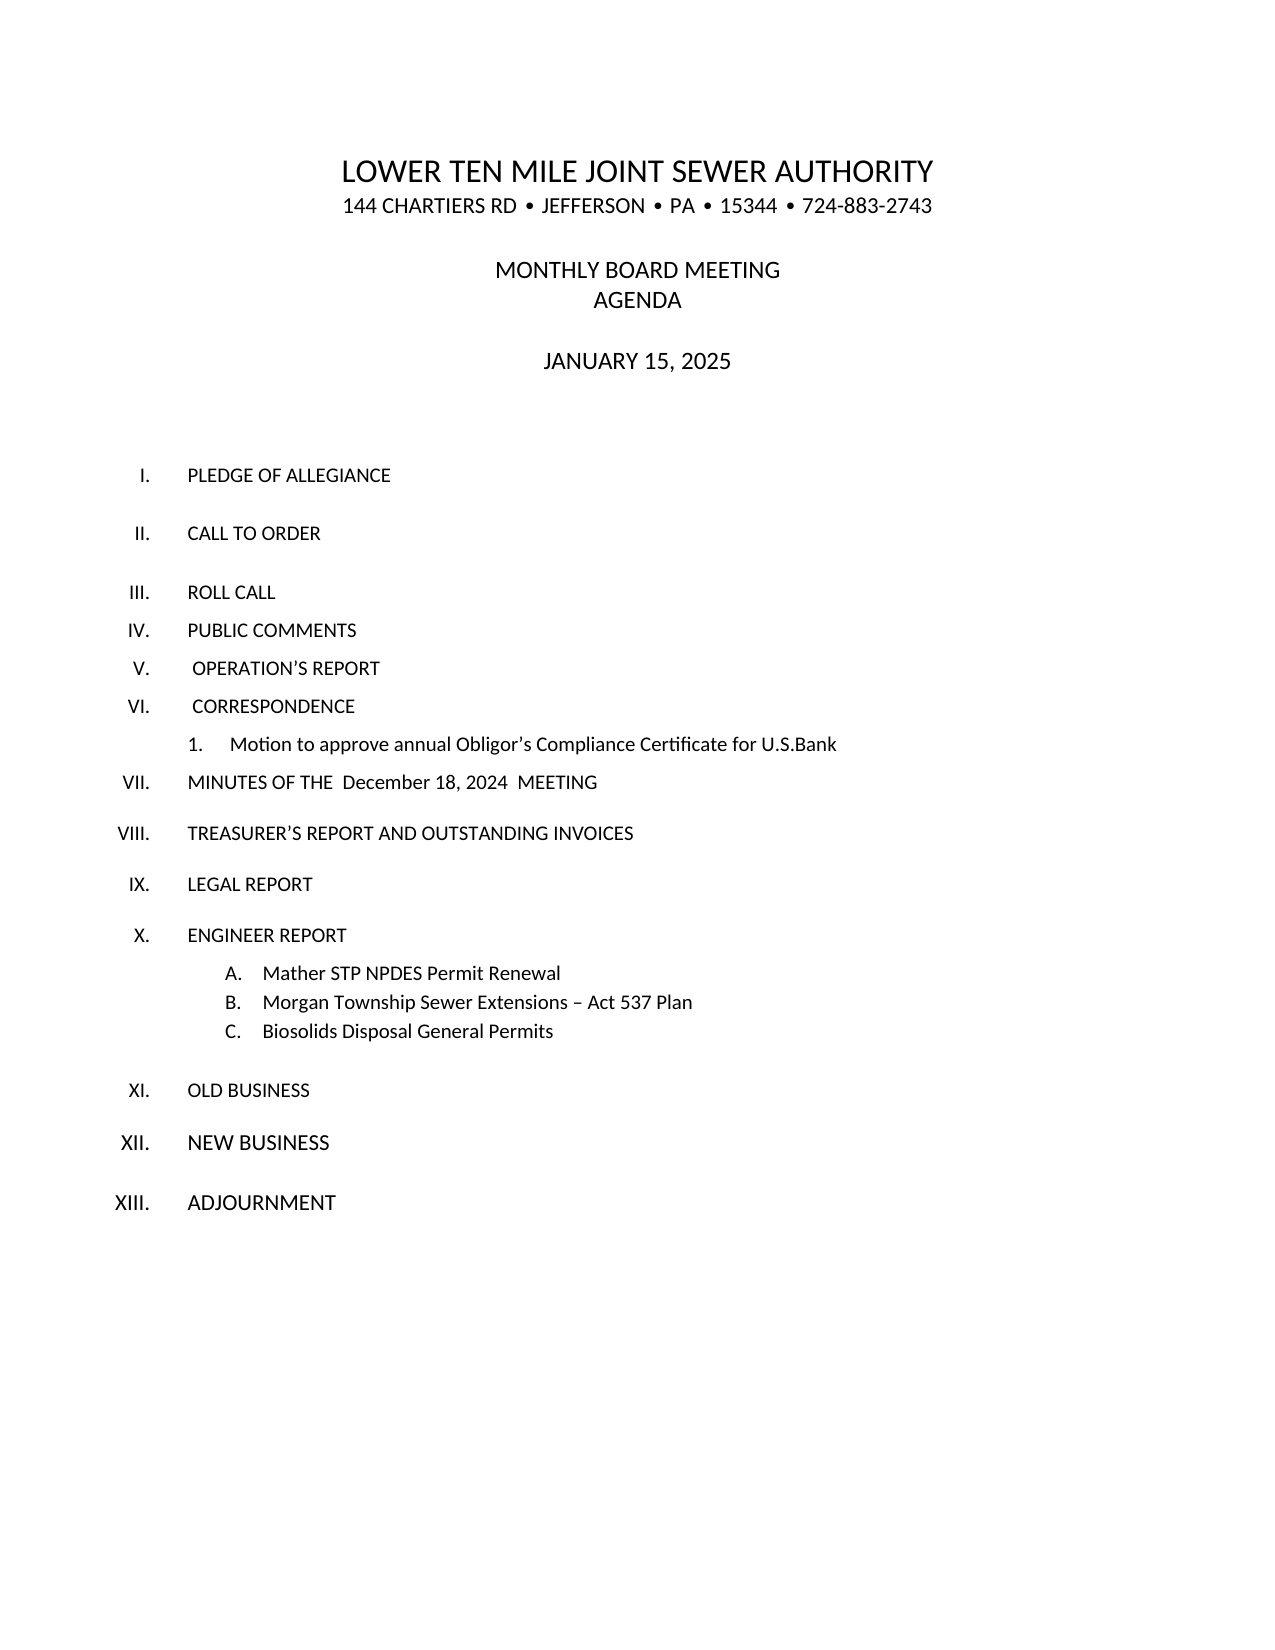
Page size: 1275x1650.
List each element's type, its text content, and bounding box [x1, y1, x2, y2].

list OLD BUSINESS [150, 1077, 1125, 1102]
list PLEDGE OF ALLEGIANCE [150, 462, 1125, 488]
list Mather STP NPDES Permit Renewal [225, 960, 1125, 986]
list MINUTES OF THE December 18, 2024 MEETING [150, 769, 1125, 795]
list TREASURER’S REPORT AND OUTSTANDING INVOICES [150, 820, 1125, 846]
list ENGINEER REPORT [150, 922, 1125, 947]
text JANUARY 15, 2025 [150, 345, 1125, 376]
list Biosolids Disposal General Permits [225, 1018, 1125, 1044]
list ADJOURNMENT [150, 1188, 1125, 1216]
list CORRESPONDENCE [150, 693, 1125, 719]
list CALL TO ORDER [150, 521, 1125, 546]
text AGENDA [150, 284, 1125, 315]
text MONTHLY BOARD MEETING [150, 254, 1125, 284]
list Motion to approve annual Obligor’s Compliance Certificate for U.S.Bank [187, 731, 1125, 757]
list OPERATION’S REPORT [150, 655, 1125, 681]
list LEGAL REPORT [150, 871, 1125, 897]
text LOWER TEN MILE JOINT SEWER AUTHORITY [150, 150, 1125, 191]
list ROLL CALL [150, 579, 1125, 604]
list PUBLIC COMMENTS [150, 617, 1125, 642]
list NEW BUSINESS [150, 1128, 1125, 1156]
text 144 CHARTIERS RD ∙ JEFFERSON ∙ PA ∙ 15344 ∙ 724-883-2743 [150, 191, 1125, 219]
list Morgan Township Sewer Extensions – Act 537 Plan [225, 989, 1125, 1015]
